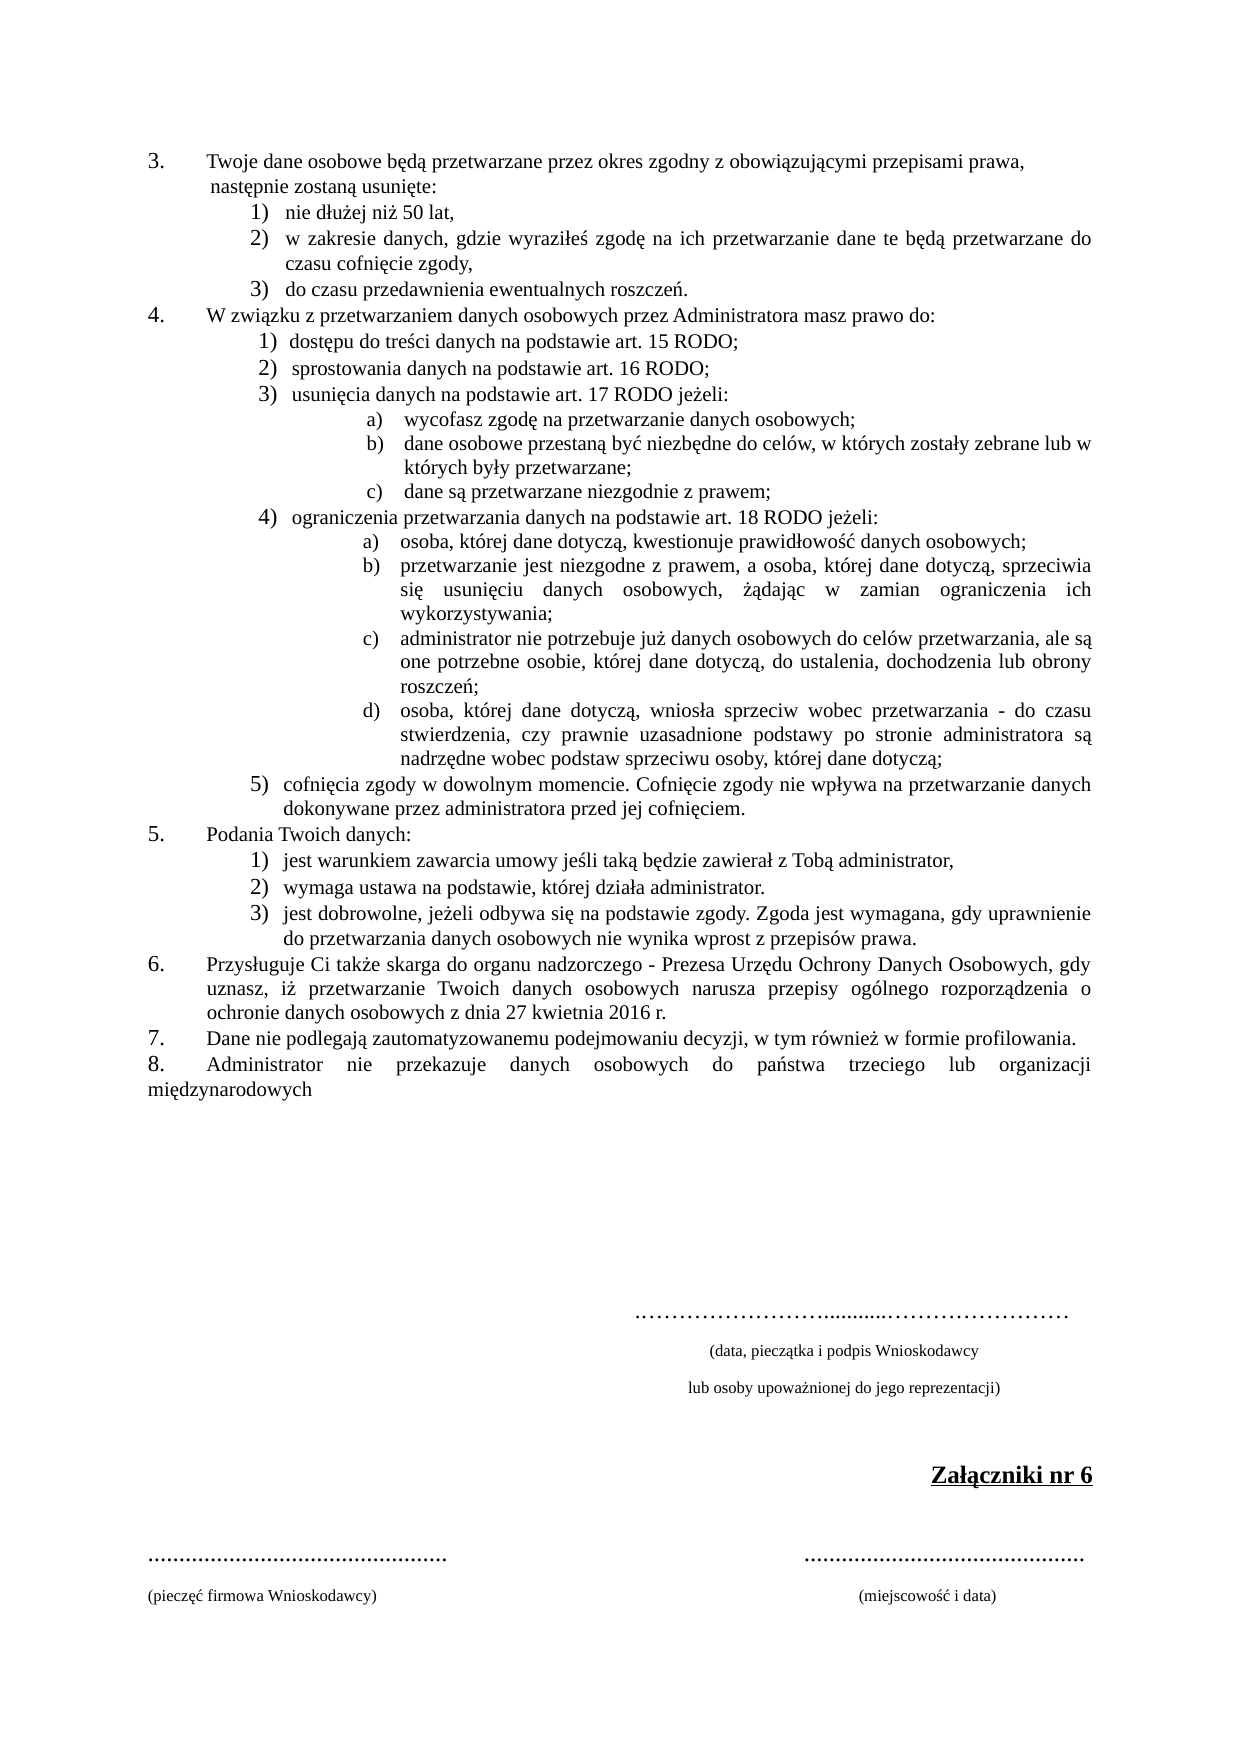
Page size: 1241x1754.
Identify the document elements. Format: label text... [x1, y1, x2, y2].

list osoba, której dane dotyczą, wniosła sprzeciw wobec przetwarzania - do czasu stwierdzenia, czy prawnie uzasadnione podstawy po stronie administratora są nadrzędne wobec podstaw sprzeciwu osoby, której dane dotyczą; [363, 698, 1093, 770]
list usunięcia danych na podstawie art. 17 RODO jeżeli: [258, 380, 1093, 407]
list Podania Twoich danych: [148, 820, 1093, 847]
list dostępu do treści danych na podstawie art. 15 RODO; [258, 327, 1093, 354]
text (data, pieczątka i podpis Wnioskodawcy [596, 1340, 1093, 1359]
list osoba, której dane dotyczą, kwestionuje prawidłowość danych osobowych; [363, 529, 1093, 553]
list Przysługuje Ci także skarga do organu nadzorczego - Prezesa Urzędu Ochrony Danych Osobowych, gdy uznasz, iż przetwarzanie Twoich danych osobowych narusza przepisy ogólnego rozporządzenia o ochronie danych osobowych z dnia 27 kwietnia 2016 r. [148, 950, 1093, 1024]
list nie dłużej niż 50 lat, [250, 198, 1093, 224]
list sprostowania danych na podstawie art. 16 RODO; [258, 354, 1093, 380]
list do czasu przedawnienia ewentualnych roszczeń. [250, 275, 1093, 301]
list W związku z przetwarzaniem danych osobowych przez Administratora masz prawo do: [148, 301, 1093, 327]
list cofnięcia zgody w dowolnym momencie. Cofnięcie zgody nie wpływa na przetwarzanie danych dokonywane przez administratora przed jej cofnięciem. [250, 770, 1093, 820]
list dane są przetwarzane niezgodnie z prawem; [366, 479, 1093, 503]
list jest warunkiem zawarcia umowy jeśli taką będzie zawierał z Tobą administrator, [250, 847, 1093, 873]
text .……………………...........…………………… [634, 1297, 1093, 1324]
list przetwarzanie jest niezgodne z prawem, a osoba, której dane dotyczą, sprzeciwia się usunięciu danych osobowych, żądając w zamian ograniczenia ich wykorzystywania; [363, 553, 1093, 625]
list Dane nie podlegają zautomatyzowanemu podejmowaniu decyzji, w tym również w formie profilowania. [148, 1024, 1093, 1051]
list Administrator nie przekazuje danych osobowych do państwa trzeciego lub organizacji międzynarodowych [148, 1051, 1093, 1101]
list dane osobowe przestaną być niezbędne do celów, w których zostały zebrane lub w których były przetwarzane; [366, 431, 1093, 479]
list wycofasz zgodę na przetwarzanie danych osobowych; [366, 407, 1093, 431]
text (pieczęć firmowa Wnioskodawcy) (miejscowość i data) [148, 1586, 1093, 1605]
text następnie zostaną usunięte: [148, 174, 1093, 198]
list jest dobrowolne, jeżeli odbywa się na podstawie zgody. Zgoda jest wymagana, gdy uprawnienie do przetwarzania danych osobowych nie wynika wprost z przepisów prawa. [250, 899, 1093, 950]
list ograniczenia przetwarzania danych na podstawie art. 18 RODO jeżeli: [258, 503, 1093, 529]
list wymaga ustawa na podstawie, której działa administrator. [250, 873, 1093, 899]
list administrator nie potrzebuje już danych osobowych do celów przetwarzania, ale są one potrzebne osobie, której dane dotyczą, do ustalenia, dochodzenia lub obrony roszczeń; [363, 625, 1093, 698]
list w zakresie danych, gdzie wyraziłeś zgodę na ich przetwarzanie dane te będą przetwarzane do czasu cofnięcie zgody, [250, 224, 1093, 275]
text Załączniki nr 6 [223, 1460, 1093, 1489]
list Twoje dane osobowe będą przetwarzane przez okres zgodny z obowiązującymi przepisami prawa, [148, 148, 1093, 174]
text lub osoby upoważnionej do jego reprezentacji) [596, 1378, 1093, 1397]
